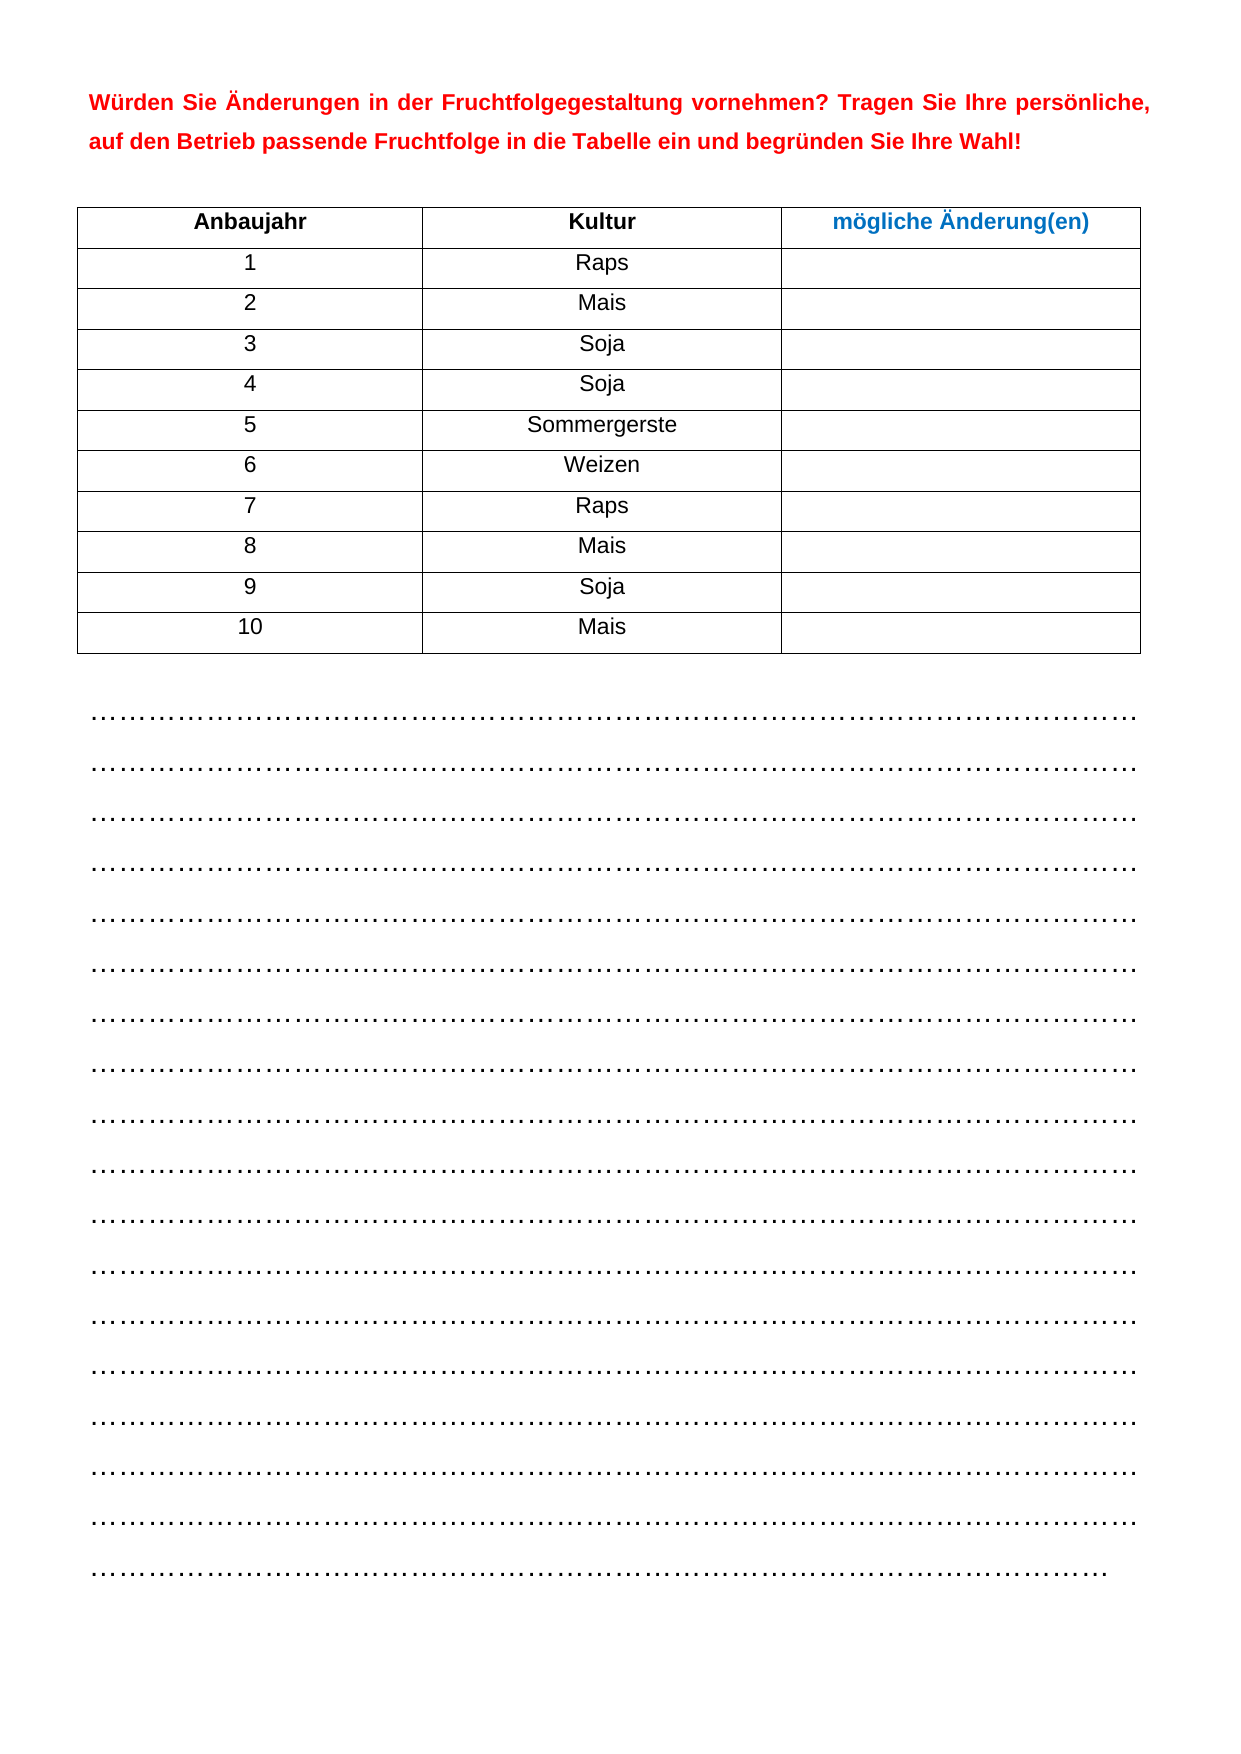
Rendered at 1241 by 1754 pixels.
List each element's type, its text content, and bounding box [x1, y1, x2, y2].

table_cell 1 [78, 249, 422, 288]
table_cell 7 [78, 492, 422, 531]
table_cell Soja [423, 370, 781, 410]
table_header mögliche Änderung(en) [782, 208, 1140, 248]
table_cell [782, 492, 1140, 531]
table_cell [782, 249, 1140, 288]
table_cell 8 [78, 532, 422, 572]
table_cell 5 [78, 411, 422, 450]
table_cell 3 [78, 330, 422, 369]
table_cell [782, 573, 1140, 612]
table_cell 4 [78, 370, 422, 410]
table_cell Raps [423, 249, 781, 288]
table_cell Sommergerste [423, 411, 781, 450]
table_cell Mais [423, 532, 781, 572]
text Würden Sie Änderungen in der Fruchtfolgegestaltung vornehmen? Tragen Sie Ihre persönliche, auf den Betrieb passende Fruchtfolge in die Tabelle ein und begründen Sie Ihre Wahl! [89, 89, 1152, 154]
text …………………………………………………………………………………………………………………………………………………………………………………………………………………………………………………………………………………………………………………………………………………………………………………………………………………………………………………………………………………………………………………………………………………………………………………………………………………………………………………………………………………………………………………………………………………………………………………………………………………………………………………………………………………………………………………………………………………………………………………………………………………………………………………………………………………………………………………………………………………………………………………………………………………………………………………………………………………………………………………………………………………………………………………………………………………………………………………………………………………………………………………………………………………………………………………………………………………………………………………………………………………………………………………………………………………………………………………………… [89, 693, 1152, 1582]
table_cell Mais [423, 289, 781, 329]
table_cell [782, 370, 1140, 410]
table_cell Weizen [423, 451, 781, 491]
table_cell [782, 289, 1140, 329]
table_cell [782, 330, 1140, 369]
table_cell Mais [423, 613, 781, 653]
table_header Anbaujahr [78, 208, 422, 248]
table_cell Raps [423, 492, 781, 531]
table_cell [782, 451, 1140, 491]
table_cell Soja [423, 330, 781, 369]
table_cell [782, 532, 1140, 572]
table_header Kultur [423, 208, 781, 248]
table_cell Soja [423, 573, 781, 612]
table_cell [782, 613, 1140, 653]
table_cell 6 [78, 451, 422, 491]
table_cell 2 [78, 289, 422, 329]
table_cell [782, 411, 1140, 450]
table_cell 10 [78, 613, 422, 653]
table_cell 9 [78, 573, 422, 612]
